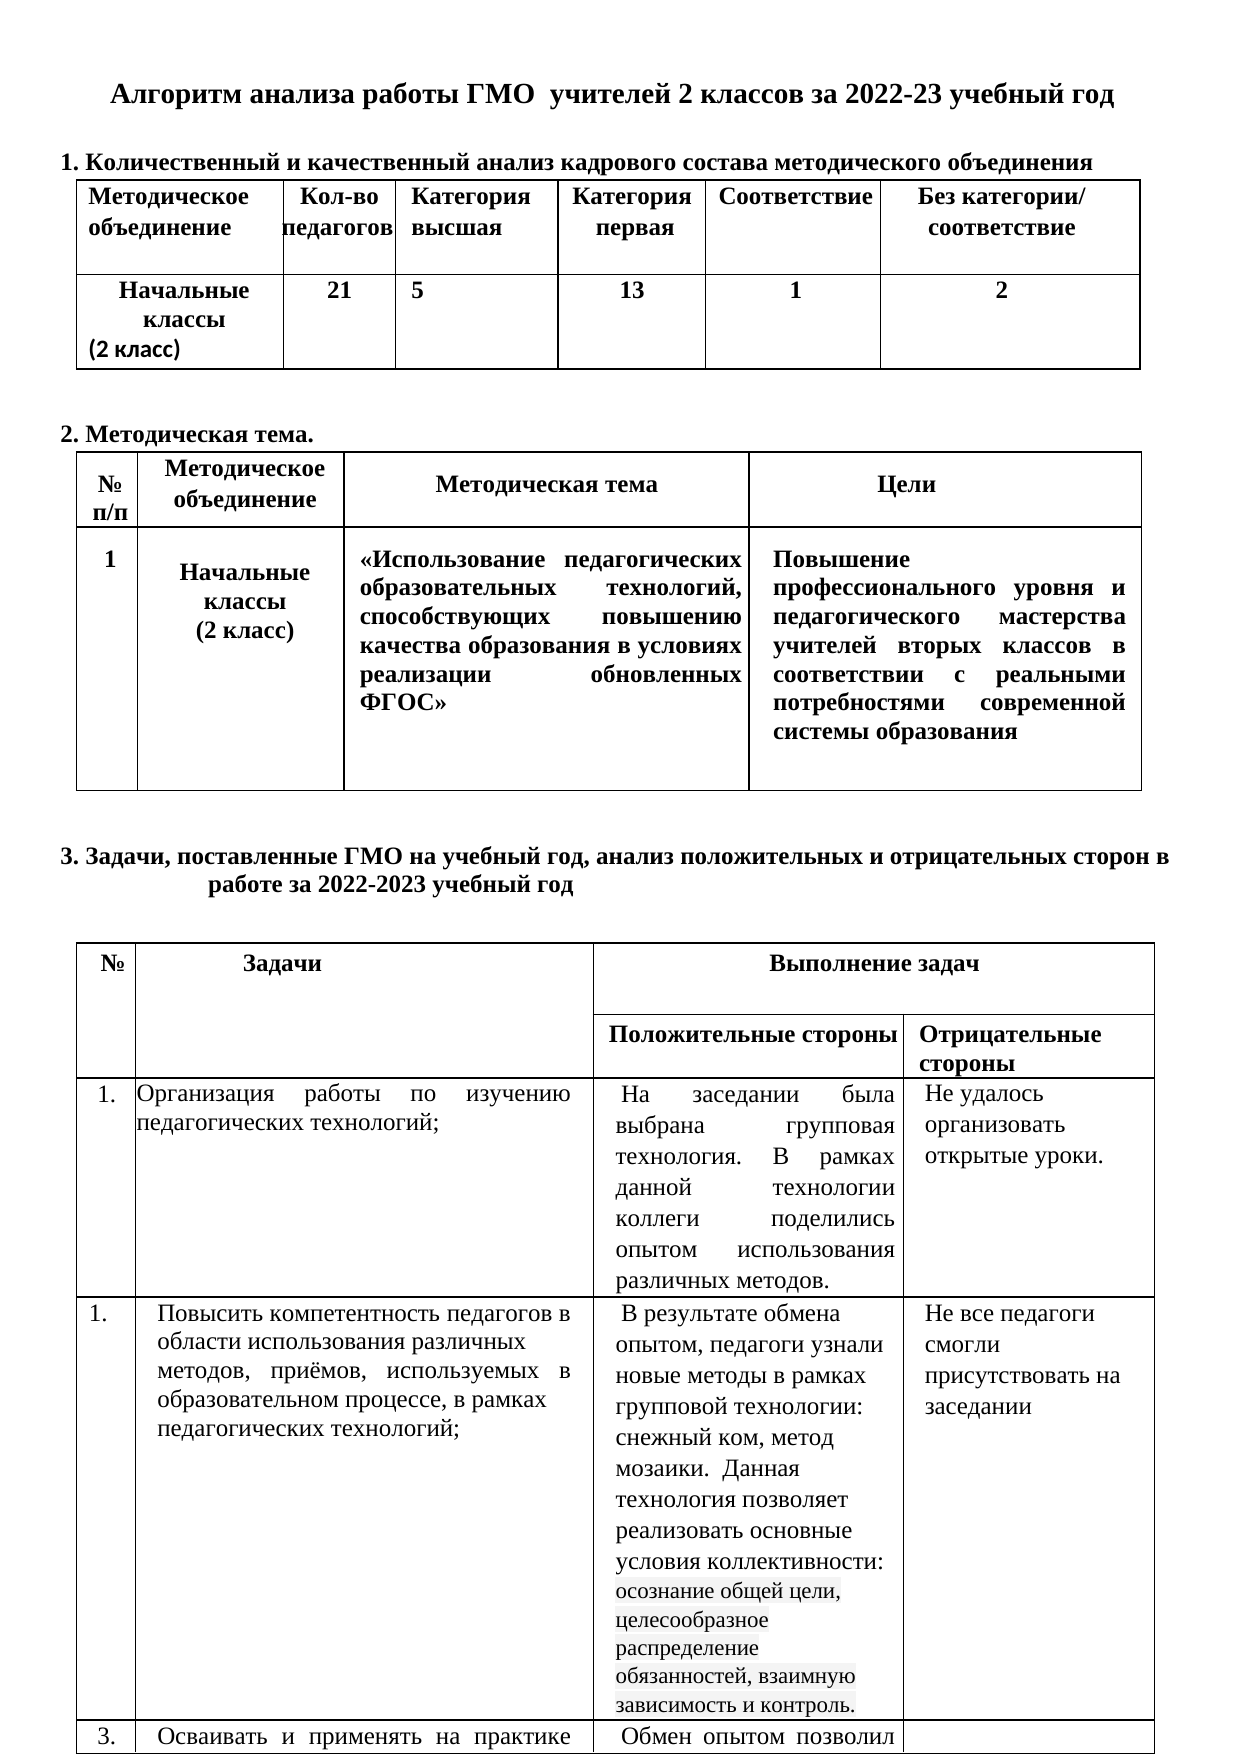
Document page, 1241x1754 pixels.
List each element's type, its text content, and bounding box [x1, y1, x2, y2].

table_header Категория высшая [396, 181, 557, 273]
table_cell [136, 1721, 593, 1752]
table_cell Повышение профессионального уровня и педагогического мастерства учителей вторых классов в соответствии с реальными потребностями современной системы образования [750, 528, 1141, 789]
table_cell Отрицательные стороны [904, 1015, 1154, 1077]
table_cell 1 [77, 528, 137, 789]
table_header Цели [750, 453, 1141, 526]
table_cell Не удалось организовать открытые уроки. [904, 1079, 1154, 1296]
table_cell В результате обмена опытом, педагоги узнали новые методы в рамках групповой технологии: снежный ком, метод мозаики. Данная технология позволяет реализовать основные условия коллективности: осознание общей цели, целесообразное распределение обязанностей, взаимную зависимость и контроль. [594, 1298, 903, 1719]
table_cell 1 [706, 275, 880, 368]
table_header № [77, 944, 135, 1077]
subtitle 3. Задачи, поставленные ГМО на учебный год, анализ положительных и отрицательных сторон в работе за 2022-2023 учебный год [60, 841, 1180, 898]
subtitle 1. Количественный и качественный анализ кадрового состава методического объединения [60, 147, 1149, 176]
table_cell 21 [284, 275, 395, 368]
table_cell Повысить компетентность педагогов в области использования различных методов, приёмов, используемых в образовательном процессе, в рамках педагогических технологий; [136, 1298, 593, 1719]
table_cell «Использование педагогических образовательных технологий, способствующих повышению качества образования в условиях реализации обновленных ФГОС» [345, 528, 748, 789]
table_cell Положительные стороны [594, 1015, 903, 1077]
table_header Задачи [136, 944, 593, 1077]
table_header Выполнение задач [594, 944, 1154, 1013]
table_cell [77, 1298, 135, 1719]
table_cell [904, 1721, 1154, 1752]
table_cell 2 [881, 275, 1139, 368]
table_header Без категории/ соответствие [881, 181, 1139, 273]
table_cell 13 [559, 275, 705, 368]
table_header Соответствие [706, 181, 880, 273]
table_cell 3. [77, 1721, 135, 1752]
table_header Методическое объединение [138, 453, 343, 526]
table_cell На заседании была выбрана групповая технология. В рамках данной технологии коллеги поделились опытом использования различных методов. [594, 1079, 903, 1296]
table_header Методическая тема [345, 453, 748, 526]
table_cell 1. [77, 1079, 135, 1296]
table_header № п/п [77, 453, 137, 526]
table_cell Организация работы по изучению педагогических технологий; [136, 1079, 593, 1296]
table_cell 5 [396, 275, 557, 368]
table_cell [594, 1721, 903, 1752]
table_header Методическое объединение [77, 181, 283, 273]
table_header Кол-во педагогов [284, 181, 395, 273]
table_cell Начальные классы (2 класс) [77, 275, 283, 368]
table_cell Начальные классы (2 класс) [138, 528, 343, 789]
table_header Категория первая [559, 181, 705, 273]
subtitle 2. Методическая тема. [60, 419, 1165, 448]
subtitle Алгоритм анализа работы ГМО учителей 2 классов за 2022-23 учебный год [75, 76, 1149, 110]
table_cell Не все педагоги смогли присутствовать на заседании [904, 1298, 1154, 1719]
